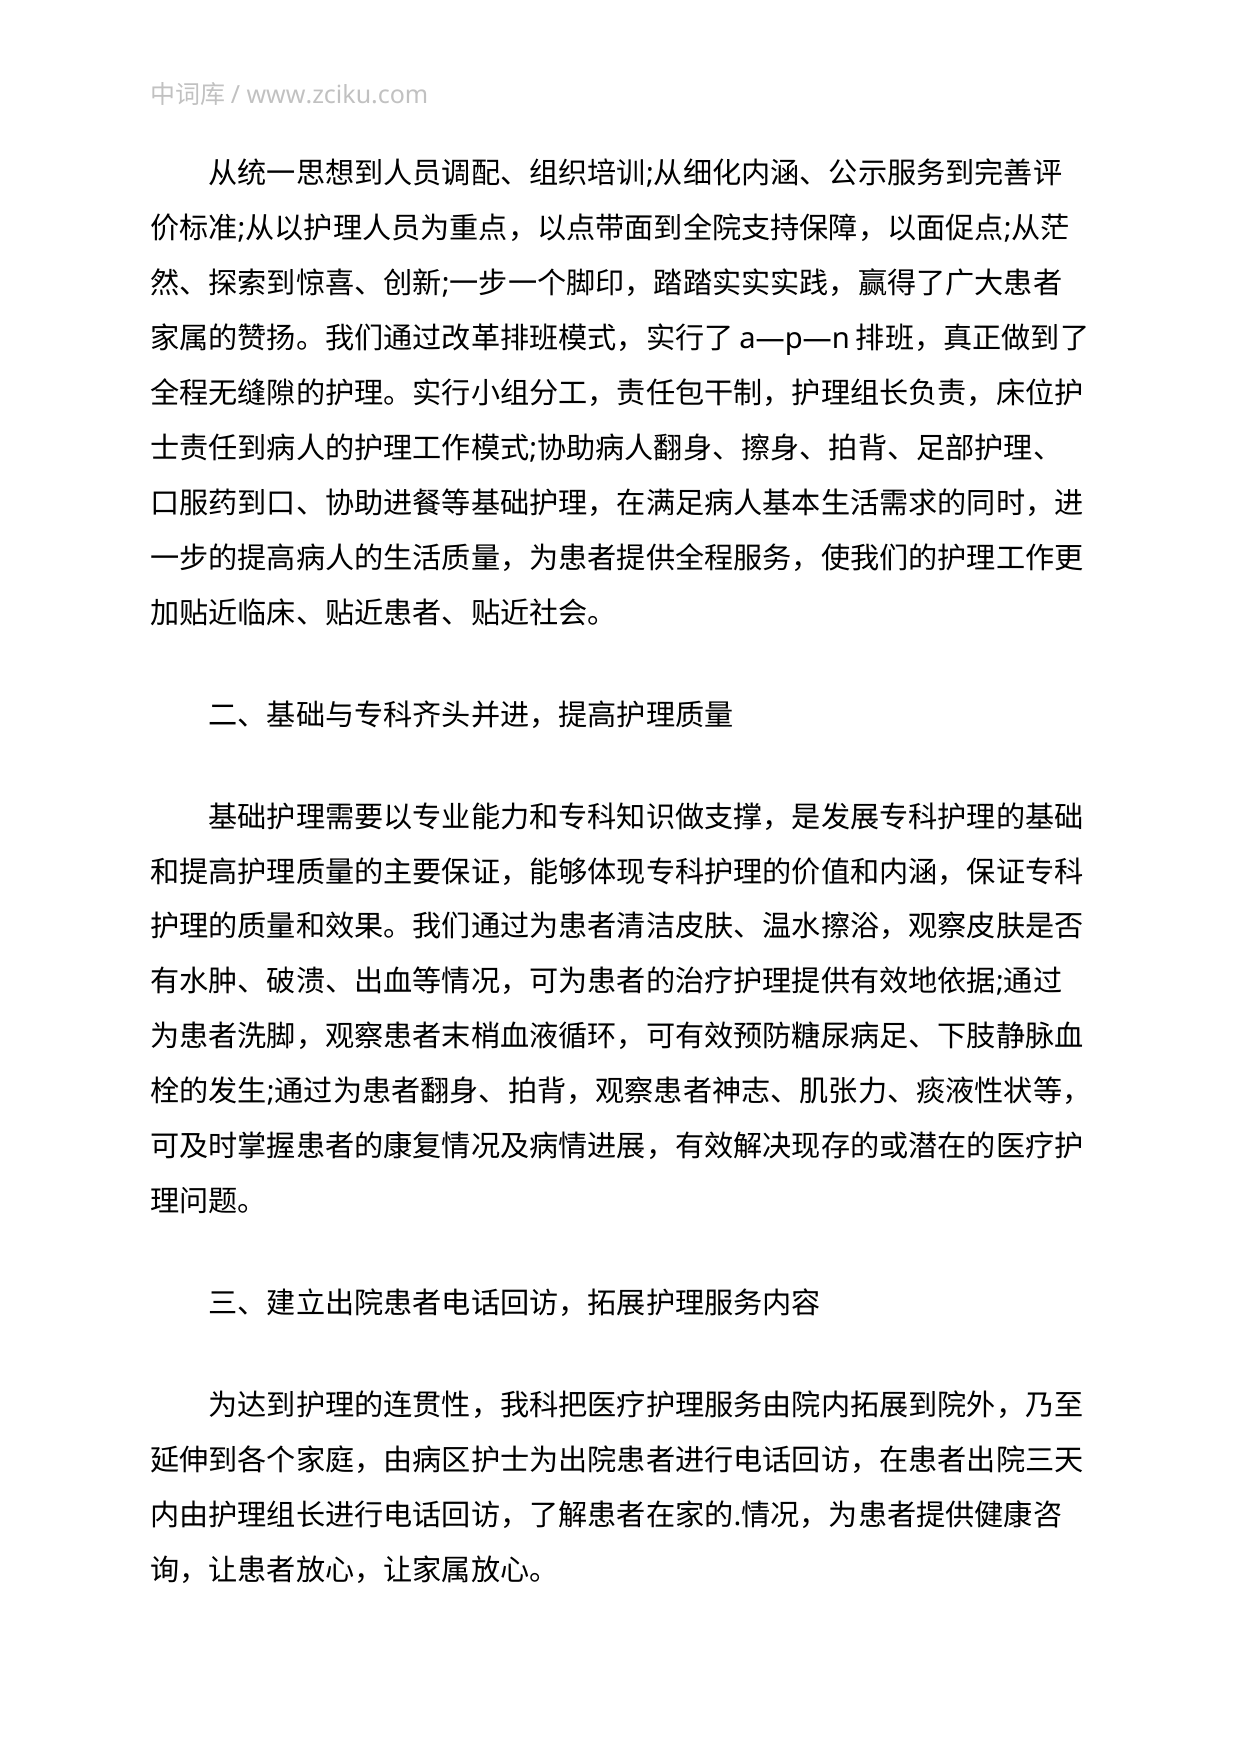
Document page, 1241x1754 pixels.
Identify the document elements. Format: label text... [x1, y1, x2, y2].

text 三、建立出院患者电话回访，拓展护理服务内容 [150, 1279, 1090, 1322]
text 为达到护理的连贯性，我科把医疗护理服务由院内拓展到院外，乃至延伸到各个家庭，由病区护士为出院患者进行电话回访，在患者出院三天内由护理组长进行电话回访，了解患者在家的.情况，为患者提供健康咨询，让患者放心，让家属放心。 [150, 1381, 1090, 1588]
text 二、基础与专科齐头并进，提高护理质量 [150, 691, 1090, 734]
text 基础护理需要以专业能力和专科知识做支撑，是发展专科护理的基础和提高护理质量的主要保证，能够体现专科护理的价值和内涵，保证专科护理的质量和效果。我们通过为患者清洁皮肤、温水擦浴，观察皮肤是否有水肿、破溃、出血等情况，可为患者的治疗护理提供有效地依据;通过为患者洗脚，观察患者末梢血液循环，可有效预防糖尿病足、下肢静脉血栓的发生;通过为患者翻身、拍背，观察患者神志、肌张力、痰液性状等，可及时掌握患者的康复情况及病情进展，有效解决现存的或潜在的医疗护理问题。 [150, 793, 1090, 1220]
text 从统一思想到人员调配、组织培训;从细化内涵、公示服务到完善评价标准;从以护理人员为重点，以点带面到全院支持保障，以面促点;从茫然、探索到惊喜、创新;一步一个脚印，踏踏实实实践，赢得了广大患者家属的赞扬。我们通过改革排班模式，实行了a—p—n排班，真正做到了全程无缝隙的护理。实行小组分工，责任包干制，护理组长负责，床位护士责任到病人的护理工作模式;协助病人翻身、擦身、拍背、足部护理、口服药到口、协助进餐等基础护理，在满足病人基本生活需求的同时，进一步的提高病人的生活质量，为患者提供全程服务，使我们的护理工作更加贴近临床、贴近患者、贴近社会。 [150, 150, 1090, 632]
